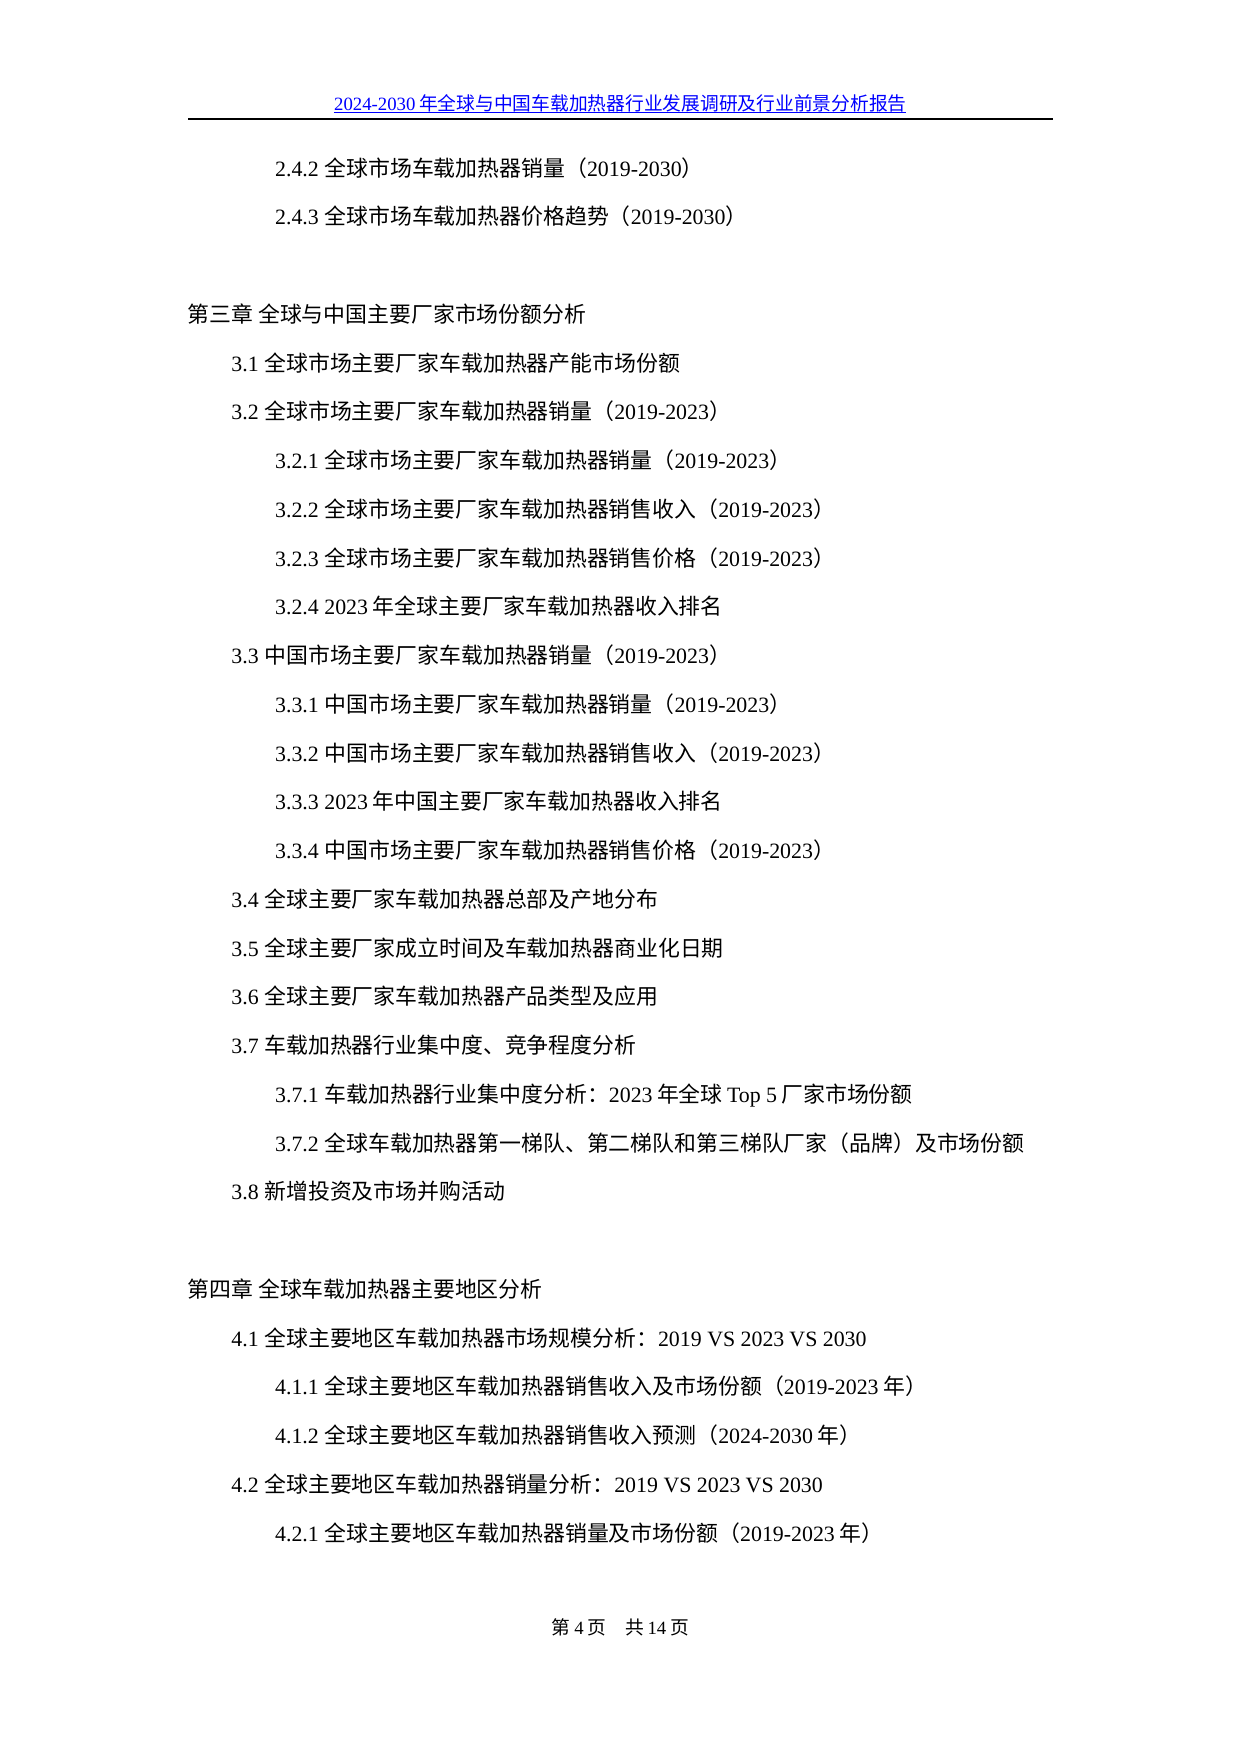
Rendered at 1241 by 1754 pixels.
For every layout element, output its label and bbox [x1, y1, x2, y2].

text [187, 150, 1053, 1548]
